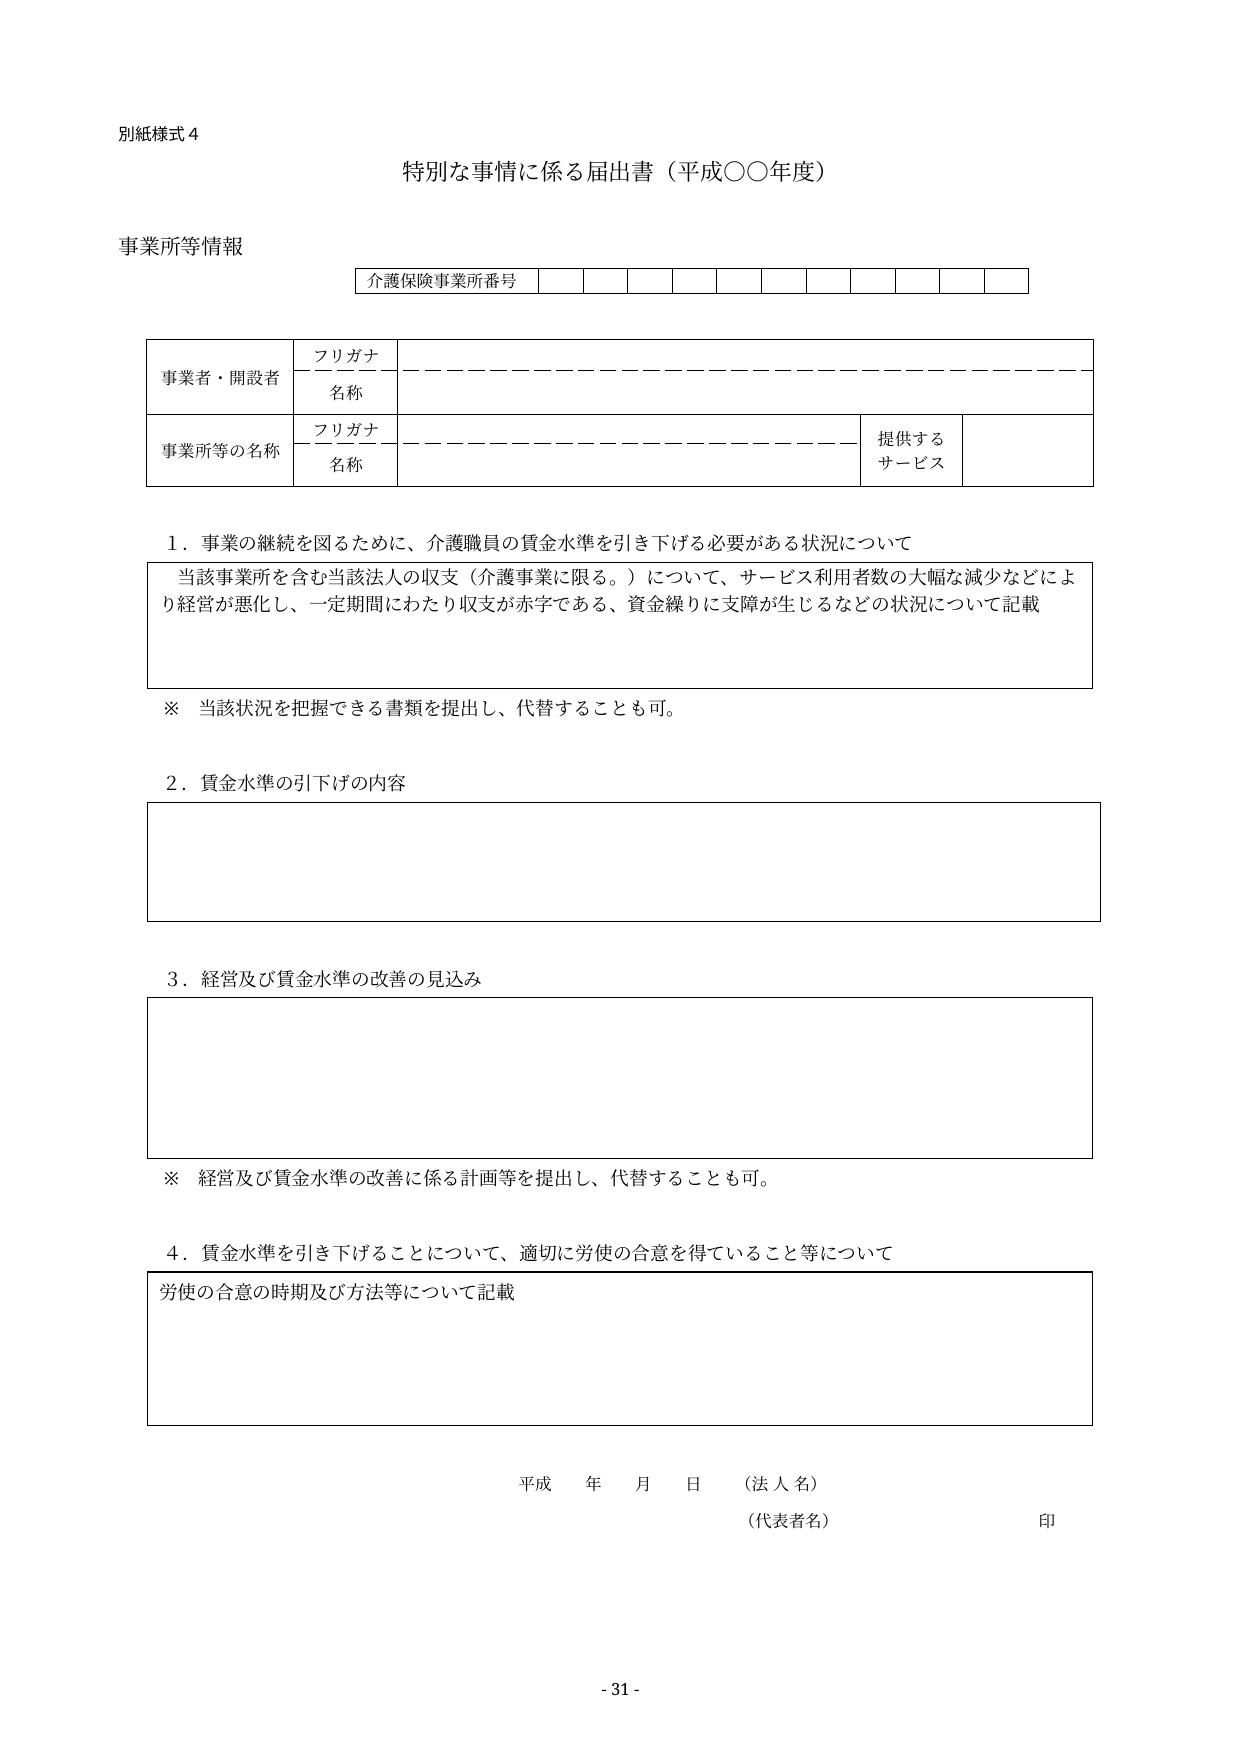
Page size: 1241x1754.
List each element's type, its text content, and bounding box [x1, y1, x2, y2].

table_header [398, 340, 1093, 369]
table_cell 名称 [294, 370, 397, 414]
table_header [851, 269, 895, 292]
table_cell [398, 443, 860, 486]
text 別紙様式４ [118, 114, 1122, 151]
table_header [148, 998, 1092, 1158]
table_cell フリガナ [294, 415, 397, 443]
table_header 介護保険事業所番号 [356, 269, 538, 292]
table_header フリガナ [294, 340, 397, 369]
text ※ 当該状況を把握できる書類を提出し、代替することも可。 [89, 689, 1122, 727]
table_header [148, 803, 1100, 921]
text 平成 年 月 日 （法 人 名） [118, 1464, 1122, 1501]
text １．事業の継続を図るために、介護職員の賃金水準を引き下げる必要がある状況について [89, 524, 1122, 562]
table_header 事業者・開設者 [147, 340, 293, 414]
table_header [539, 269, 583, 292]
table_cell [398, 370, 1093, 414]
text ※ 経営及び賃金水準の改善に係る計画等を提出し、代替することも可。 [89, 1159, 1122, 1196]
table_header 当該事業所を含む当該法人の収支（介護事業に限る。）について、サービス利用者数の大幅な減少などにより経営が悪化し、一定期間にわたり収支が赤字である、資金繰りに支障が生じるなどの状況について記載 [148, 563, 1092, 688]
table_cell [963, 415, 1093, 486]
text 事業所等情報 [118, 226, 1122, 264]
text ２．賃金水準の引下げの内容 [132, 764, 1122, 802]
text 特別な事情に係る届出書（平成○○年度） [118, 151, 1122, 189]
table_cell [398, 415, 860, 443]
table_header [762, 269, 806, 292]
table_header [584, 269, 627, 292]
table_header 労使の合意の時期及び方法等について記載 [148, 1273, 1092, 1425]
table_header [717, 269, 761, 292]
table_header [673, 269, 716, 292]
table_header [896, 269, 939, 292]
table_header [628, 269, 672, 292]
table_header [985, 269, 1028, 292]
table_header [940, 269, 984, 292]
table_cell 事業所等の名称 [147, 415, 293, 486]
text （代表者名） 印 [738, 1501, 1122, 1539]
table_header [807, 269, 850, 292]
table_cell 名称 [294, 443, 397, 486]
text ４．賃金水準を引き下げることについて、適切に労使の合意を得ていること等について [89, 1234, 1122, 1271]
table_cell 提供するサービス [861, 415, 962, 486]
text ３．経営及び賃金水準の改善の見込み [89, 959, 1122, 997]
